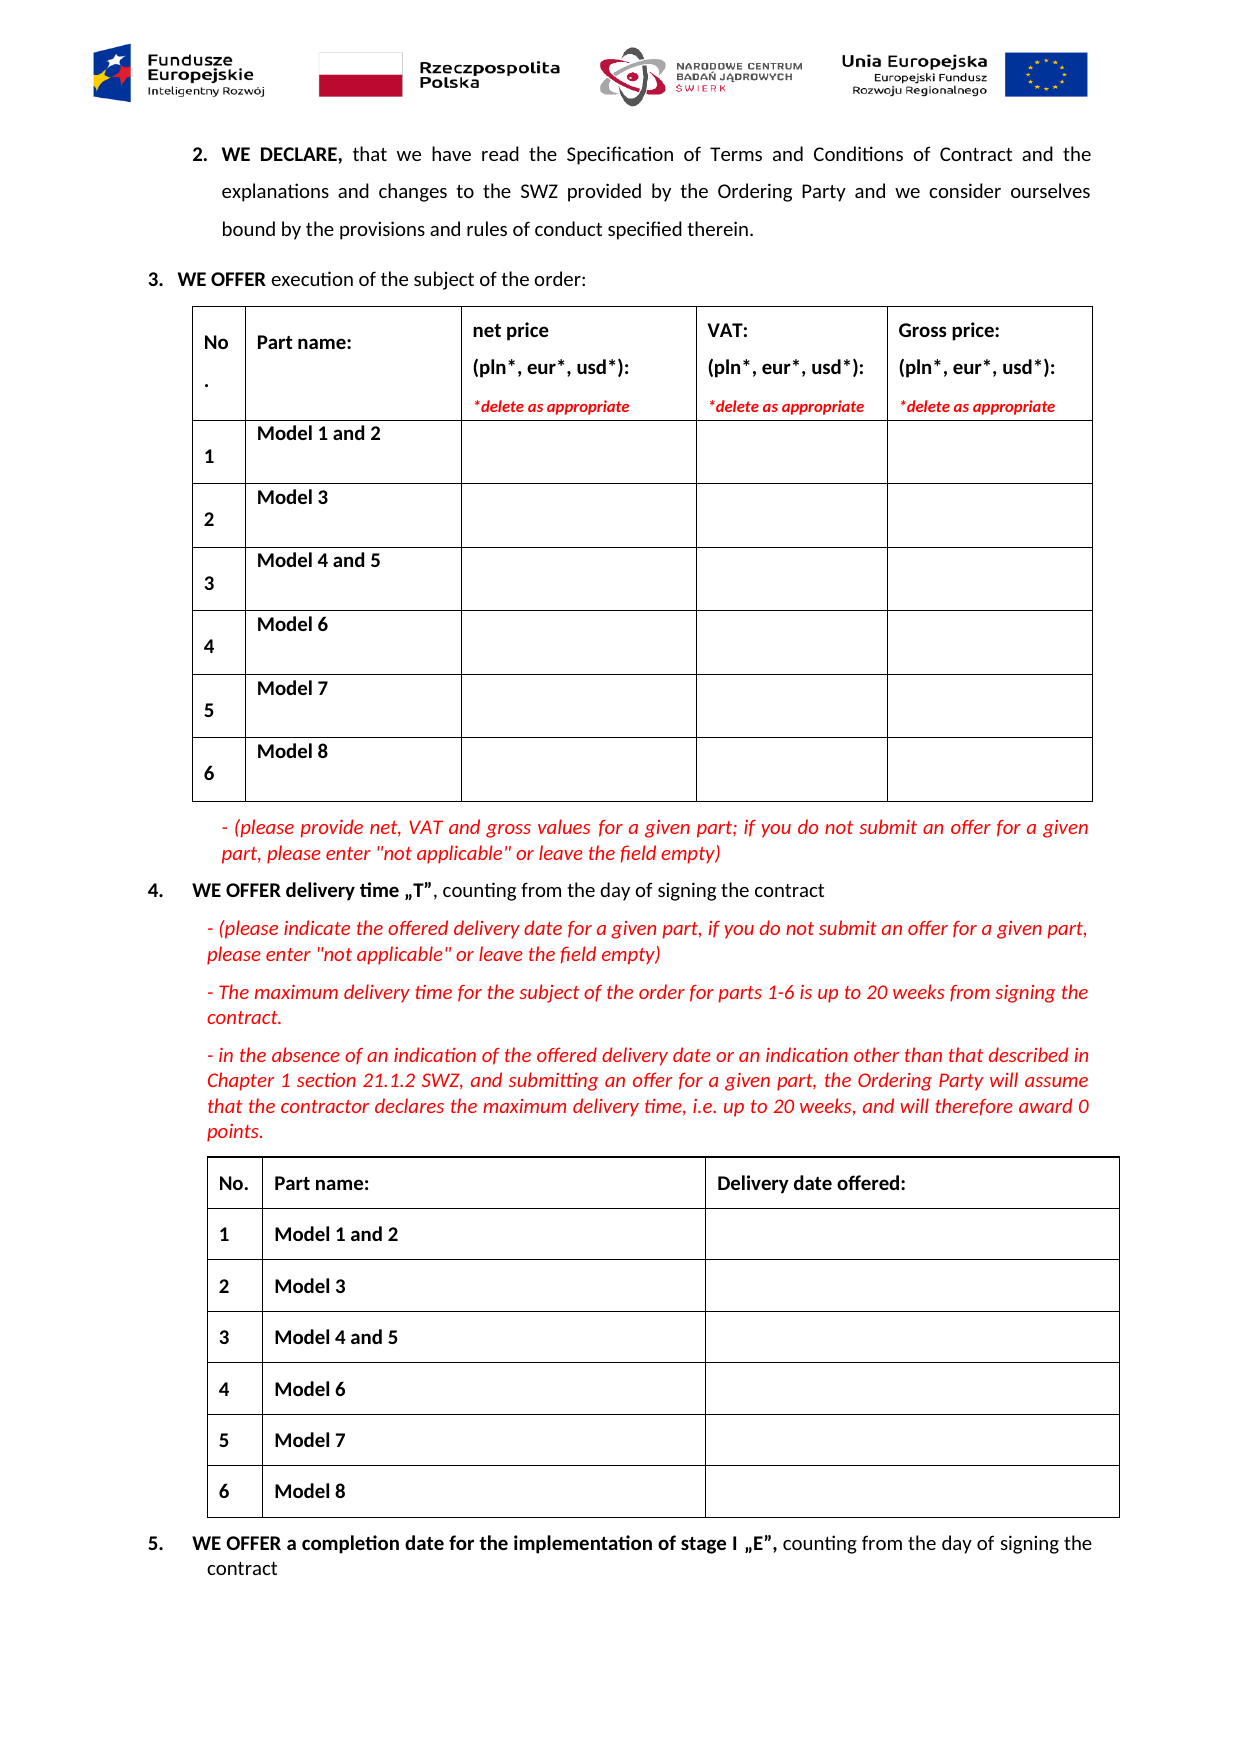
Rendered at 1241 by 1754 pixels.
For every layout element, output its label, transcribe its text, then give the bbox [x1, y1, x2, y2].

text - (please provide net, VAT and gross values ​​for a given part; if you do not submit an offer for a given part, please enter "not applicable" or leave the field empty) [221, 814, 1092, 865]
table_cell [462, 611, 696, 674]
table_cell [706, 1415, 1119, 1465]
table_cell 1 [208, 1209, 262, 1259]
table_cell 2 [193, 484, 245, 547]
table_header No. [208, 1158, 262, 1208]
table_cell [697, 675, 887, 737]
table_cell 2 [208, 1260, 262, 1311]
table_header Delivery date offered: [706, 1158, 1119, 1208]
table_cell [462, 421, 696, 483]
table_cell [888, 421, 1092, 483]
picture [62, 22, 1150, 131]
table_header net price (pln*, eur*, usd*): *delete as appropriate [462, 307, 696, 419]
table_cell Model 1 and 2 [246, 421, 461, 483]
table_header VAT: (pln*, eur*, usd*): *delete as appropriate [697, 307, 887, 419]
table_cell Model 3 [246, 484, 461, 547]
table_header Gross price: (pln*, eur*, usd*): *delete as appropriate [888, 307, 1092, 419]
text - in the absence of an indication of the offered delivery date or an indication other than that described in Chapter 1 section 21.1.2 SWZ, and submitting an offer for a given part, the Ordering Party will assume that the contractor declares the maximum delivery time, i.e. up to 20 weeks, and will therefore award 0 points. [207, 1042, 1092, 1144]
table_cell Model 8 [263, 1466, 705, 1517]
list WE OFFER execution of the subject of the order: [148, 256, 1092, 293]
table_cell [706, 1260, 1119, 1311]
table_cell [697, 611, 887, 674]
table_cell Model 7 [263, 1415, 705, 1465]
table_cell 5 [193, 675, 245, 737]
table_cell 3 [193, 548, 245, 610]
table_cell 4 [208, 1363, 262, 1414]
table_cell Model 4 and 5 [246, 548, 461, 610]
table_cell 6 [193, 738, 245, 801]
table_cell Model 7 [246, 675, 461, 737]
table_cell [697, 421, 887, 483]
table_cell [697, 738, 887, 801]
table_header No. [193, 307, 245, 419]
text - The maximum delivery time for the subject of the order for parts 1-6 is up to 20 weeks from signing the contract. [207, 979, 1092, 1030]
table_cell [706, 1363, 1119, 1414]
table_cell [462, 548, 696, 610]
table_cell [462, 675, 696, 737]
table_cell 3 [208, 1312, 262, 1362]
table_cell [462, 484, 696, 547]
table_cell [706, 1312, 1119, 1362]
table_header Part name: [246, 307, 461, 419]
table_cell [888, 484, 1092, 547]
table_cell [706, 1209, 1119, 1259]
table_cell [888, 675, 1092, 737]
table_cell Model 3 [263, 1260, 705, 1311]
table_cell [697, 548, 887, 610]
table_cell Model 6 [246, 611, 461, 674]
table_cell [706, 1466, 1119, 1517]
table_cell Model 6 [263, 1363, 705, 1414]
table_cell 5 [208, 1415, 262, 1465]
table_cell Model 4 and 5 [263, 1312, 705, 1362]
table_cell 6 [208, 1466, 262, 1517]
table_header Part name: [263, 1158, 705, 1208]
list WE OFFER delivery time „T”, counting from the day of signing the contract [148, 878, 1092, 903]
table_cell [888, 548, 1092, 610]
table_cell [697, 484, 887, 547]
table_cell [888, 611, 1092, 674]
table_cell Model 1 and 2 [263, 1209, 705, 1259]
table_cell Model 8 [246, 738, 461, 801]
table_cell 4 [193, 611, 245, 674]
list WE OFFER a completion date for the implementation of stage I „E”, counting from the day of signing the contract [148, 1530, 1092, 1581]
table_cell [888, 738, 1092, 801]
list WE DECLARE, that we have read the Specification of Terms and Conditions of Contract and the explanations and changes to the SWZ provided by the Ordering Party and we consider ourselves bound by the provisions and rules of conduct specified therein. [192, 131, 1092, 243]
table_cell 1 [193, 421, 245, 483]
table_cell [462, 738, 696, 801]
text - (please indicate the offered delivery date for a given part, if you do not submit an offer for a given part, please enter "not applicable" or leave the field empty) [207, 916, 1092, 966]
